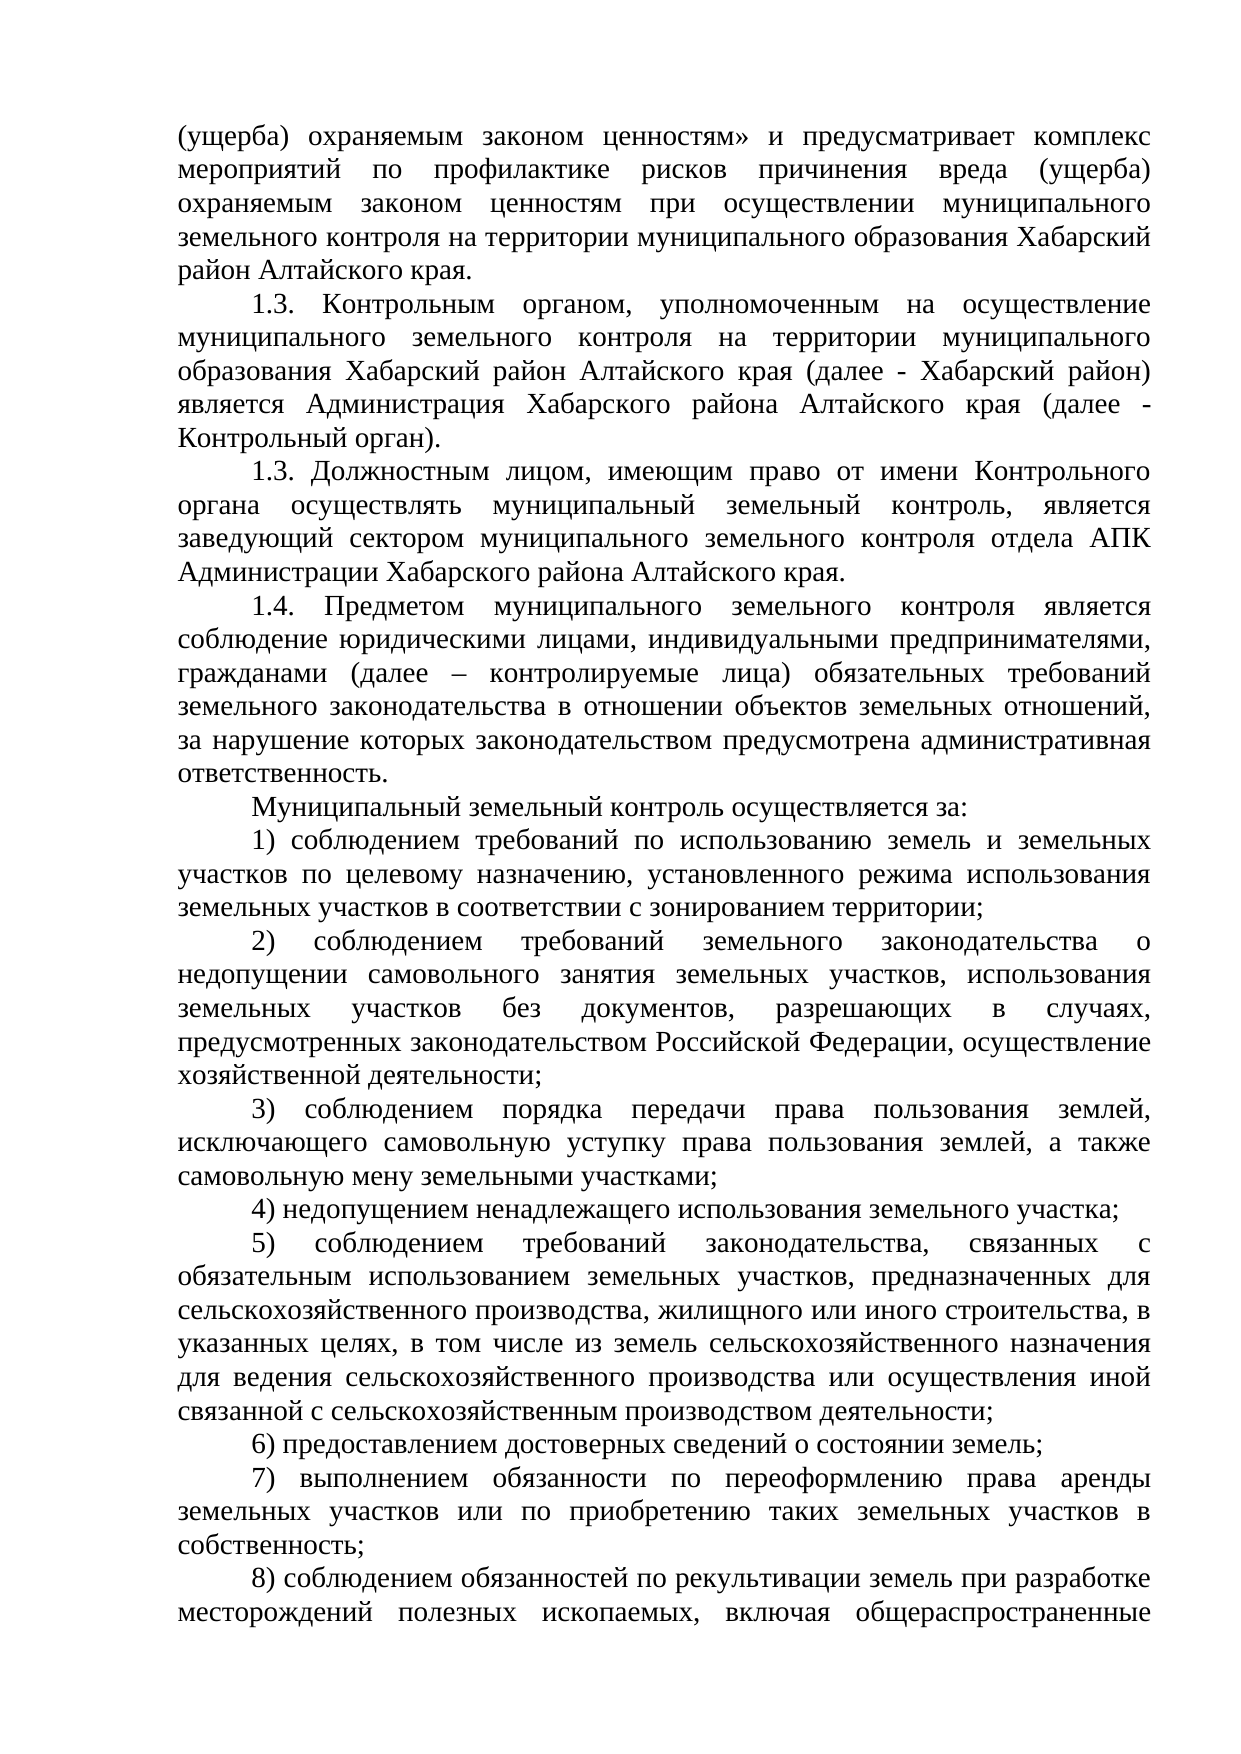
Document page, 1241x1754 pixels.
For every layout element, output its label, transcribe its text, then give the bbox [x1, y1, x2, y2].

text 5) соблюдением требований законодательства, связанных с обязательным использованием земельных участков, предназначенных для сельскохозяйственного производства, жилищного или иного строительства, в указанных целях, в том числе из земель сельскохозяйственного назначения для ведения сельскохозяйственного производства или осуществления иной связанной с сельскохозяйственным производством деятельности; [177, 1225, 1152, 1426]
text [177, 1560, 1152, 1627]
text 1.3. Должностным лицом, имеющим право от имени Контрольного органа осуществлять муниципальный земельный контроль, является заведующий сектором муниципального земельного контроля отдела АПК Администрации Хабарского района Алтайского края. [177, 453, 1152, 588]
text 1.4. Предметом муниципального земельного контроля является соблюдение юридическими лицами, индивидуальными предпринимателями, гражданами (далее – контролируемые лица) обязательных требований земельного законодательства в отношении объектов земельных отношений, за нарушение которых законодательством предусмотрена административная ответственность. [177, 588, 1152, 789]
text 7) выполнением обязанности по переоформлению права аренды земельных участков или по приобретению таких земельных участков в собственность; [177, 1460, 1152, 1560]
text 1.3. Контрольным органом, уполномоченным на осуществление муниципального земельного контроля на территории муниципального образования Хабарский район Алтайского края (далее - Хабарский район) является Администрация Хабарского района Алтайского края (далее - Контрольный орган). [177, 286, 1152, 453]
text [177, 118, 1152, 286]
text 1) соблюдением требований по использованию земель и земельных участков по целевому назначению, установленного режима использования земельных участков в соответствии с зонированием территории; [177, 822, 1152, 923]
text 6) предоставлением достоверных сведений о состоянии земель; [177, 1426, 1152, 1460]
text 3) соблюдением порядка передачи права пользования землей, исключающего самовольную уступку права пользования землей, а также самовольную мену земельными участками; [177, 1091, 1152, 1191]
text 4) недопущением ненадлежащего использования земельного участка; [177, 1191, 1152, 1225]
text Муниципальный земельный контроль осуществляется за: [177, 789, 1152, 822]
text 2) соблюдением требований земельного законодательства о недопущении самовольного занятия земельных участков, использования земельных участков без документов, разрешающих в случаях, предусмотренных законодательством Российской Федерации, осуществление хозяйственной деятельности; [177, 923, 1152, 1091]
